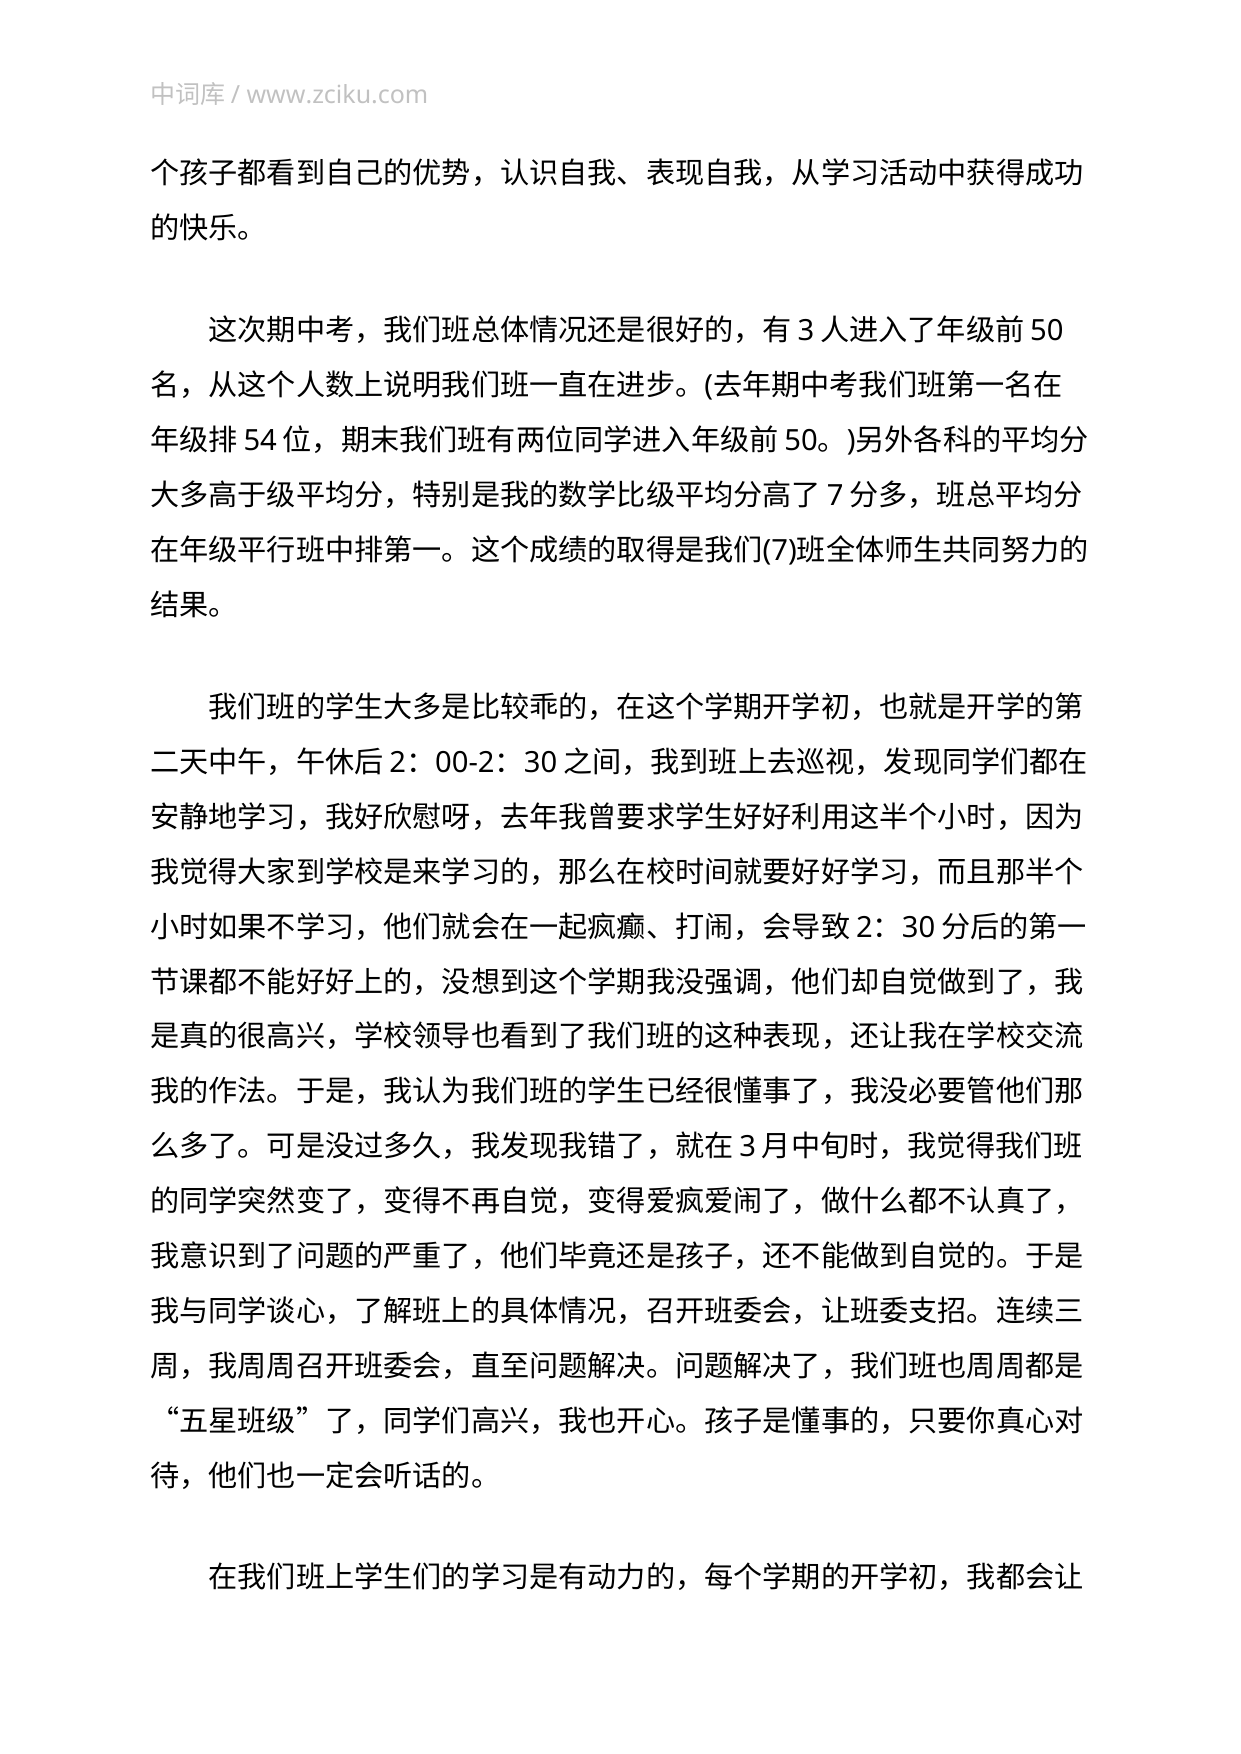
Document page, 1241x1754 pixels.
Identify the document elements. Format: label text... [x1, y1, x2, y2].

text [150, 1554, 1090, 1596]
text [150, 150, 1090, 247]
text 这次期中考，我们班总体情况还是很好的，有3人进入了年级前50名，从这个人数上说明我们班一直在进步。(去年期中考我们班第一名在年级排54位，期末我们班有两位同学进入年级前50。)另外各科的平均分大多高于级平均分，特别是我的数学比级平均分高了7分多，班总平均分在年级平行班中排第一。这个成绩的取得是我们(7)班全体师生共同努力的结果。 [150, 307, 1090, 624]
text 我们班的学生大多是比较乖的，在这个学期开学初，也就是开学的第二天中午，午休后2：00-2：30之间，我到班上去巡视，发现同学们都在安静地学习，我好欣慰呀，去年我曾要求学生好好利用这半个小时，因为我觉得大家到学校是来学习的，那么在校时间就要好好学习，而且那半个小时如果不学习，他们就会在一起疯癫、打闹，会导致2：30分后的第一节课都不能好好上的，没想到这个学期我没强调，他们却自觉做到了，我是真的很高兴，学校领导也看到了我们班的这种表现，还让我在学校交流我的作法。于是，我认为我们班的学生已经很懂事了，我没必要管他们那么多了。可是没过多久，我发现我错了，就在3月中旬时，我觉得我们班的同学突然变了，变得不再自觉，变得爱疯爱闹了，做什么都不认真了，我意识到了问题的严重了，他们毕竟还是孩子，还不能做到自觉的。于是我与同学谈心，了解班上的具体情况，召开班委会，让班委支招。连续三周，我周周召开班委会，直至问题解决。问题解决了，我们班也周周都是“五星班级”了，同学们高兴，我也开心。孩子是懂事的，只要你真心对待，他们也一定会听话的。 [150, 683, 1090, 1494]
